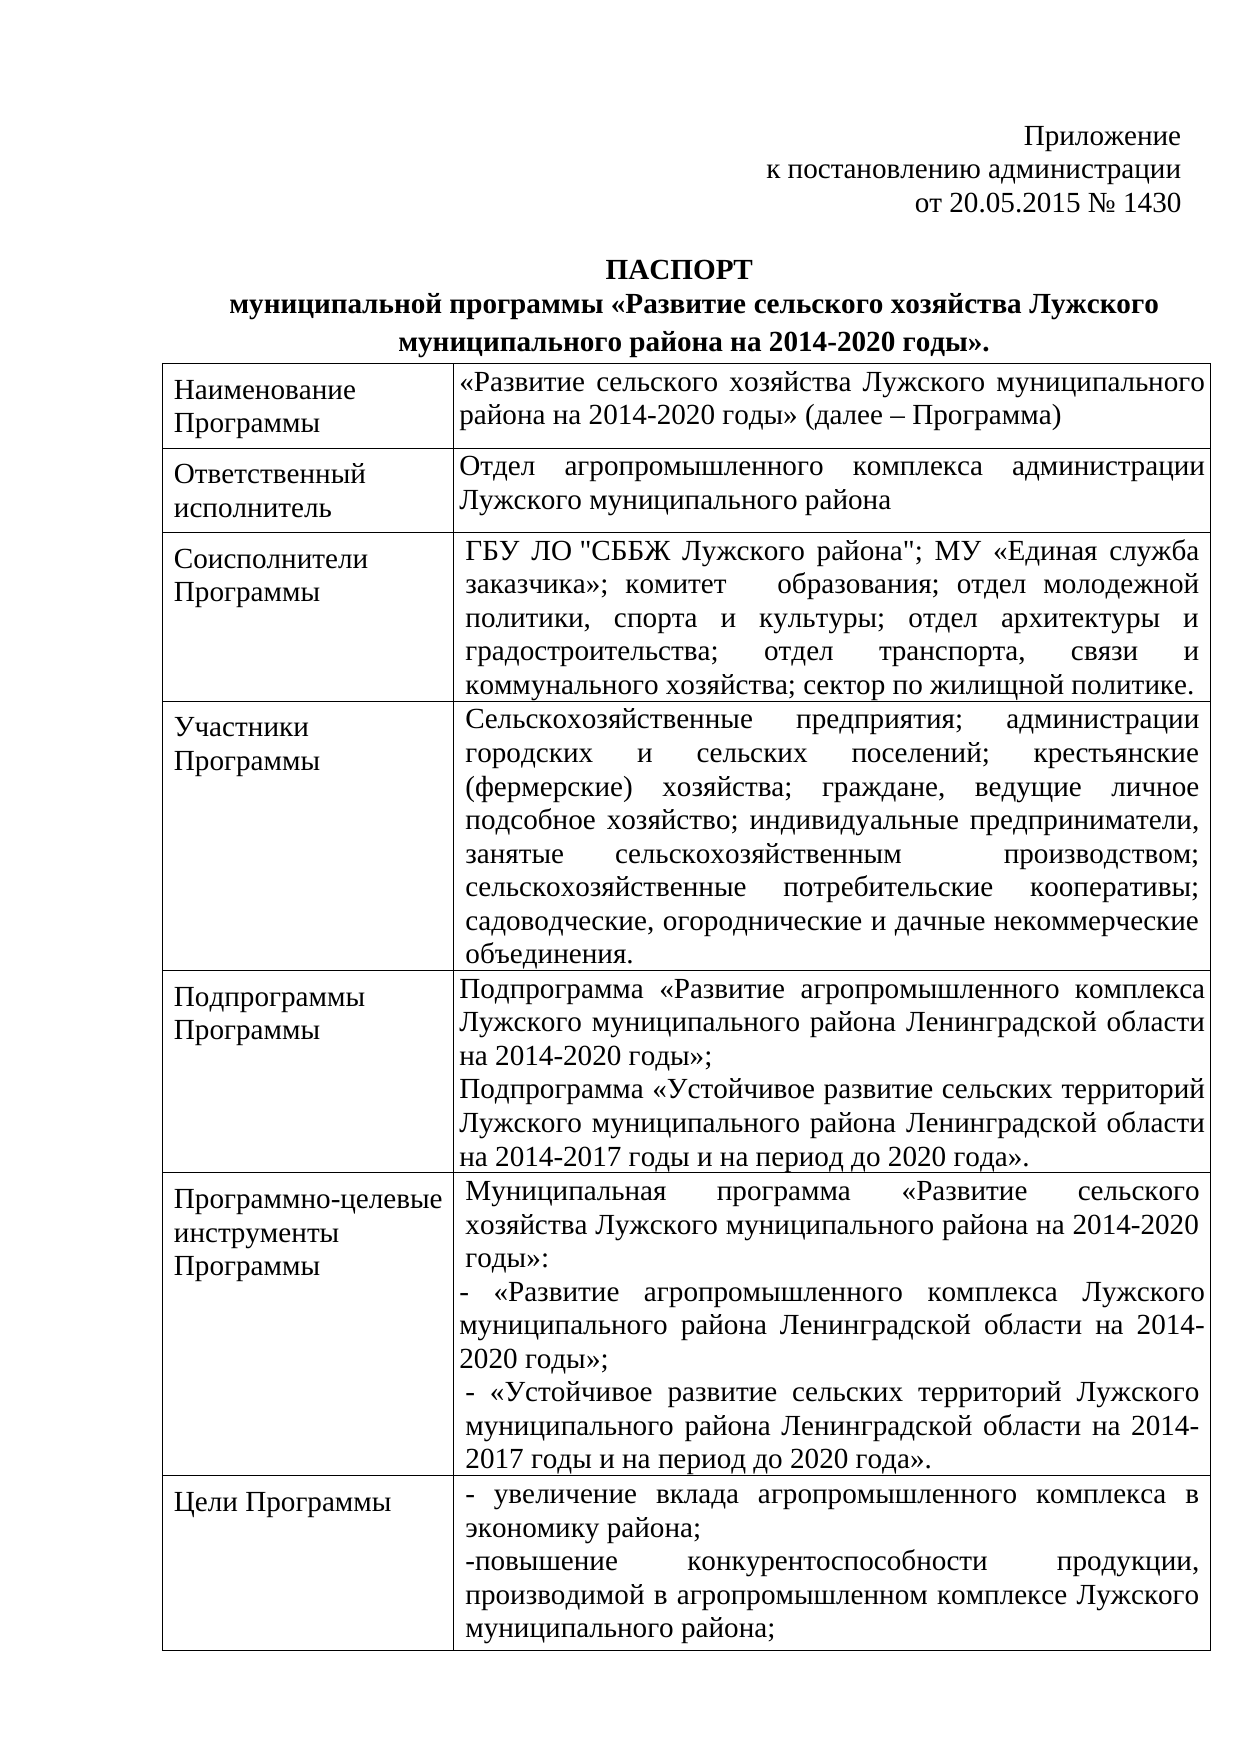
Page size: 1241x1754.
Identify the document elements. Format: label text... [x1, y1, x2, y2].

text ПАСПОРТ [177, 252, 1181, 286]
table_header «Развитие сельского хозяйства Лужского муниципального района на 2014-2020 годы» (далее – Программа) [454, 364, 1210, 447]
table_cell Ответственный исполнитель [163, 449, 453, 532]
table_cell Отдел агропромышленного комплекса администрации Лужского муниципального района [454, 449, 1210, 532]
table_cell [454, 1476, 1210, 1650]
text муниципальной программы «Развитие сельского хозяйства Лужского муниципального района на 2014-2020 годы». [207, 286, 1181, 358]
table_cell ГБУ ЛО "СББЖ Лужского района"; МУ «Единая служба заказчика»; комитет образования; отдел молодежной политики, спорта и культуры; отдел архитектуры и градостроительства; отдел транспорта, связи и коммунального хозяйства; сектор по жилищной политике. [454, 533, 1210, 701]
table_cell Программно-целевые инструменты Программы [163, 1173, 453, 1475]
table_cell Участники Программы [163, 702, 453, 970]
table_cell Цели Программы [163, 1476, 453, 1650]
text Приложение [177, 118, 1181, 152]
table_cell Соисполнители Программы [163, 533, 453, 701]
table_cell Подпрограммы Программы [163, 971, 453, 1172]
text к постановлению администрации [177, 152, 1181, 185]
table_cell Подпрограмма «Развитие агропромышленного комплекса Лужского муниципального района Ленинградской области на 2014-2020 годы»; Подпрограмма «Устойчивое развитие сельских территорий Лужского муниципального района Ленинградской области на 2014-2017 годы и на период до 2020 года». [454, 971, 1210, 1172]
table_cell Сельскохозяйственные предприятия; администрации городских и сельских поселений; крестьянские (фермерские) хозяйства; граждане, ведущие личное подсобное хозяйство; индивидуальные предприниматели, занятые сельскохозяйственным производством; сельскохозяйственные потребительские кооперативы; садоводческие, огороднические и дачные некоммерческие объединения. [454, 702, 1210, 970]
text от 20.05.2015 № 1430 [177, 185, 1181, 219]
table_cell Муниципальная программа «Развитие сельского хозяйства Лужского муниципального района на 2014-2020 годы»: - «Развитие агропромышленного комплекса Лужского муниципального района Ленинградской области на 2014-2020 годы»; - «Устойчивое развитие сельских территорий Лужского муниципального района Ленинградской области на 2014-2017 годы и на период до 2020 года». [454, 1173, 1210, 1475]
table_header Наименование Программы [163, 364, 453, 447]
